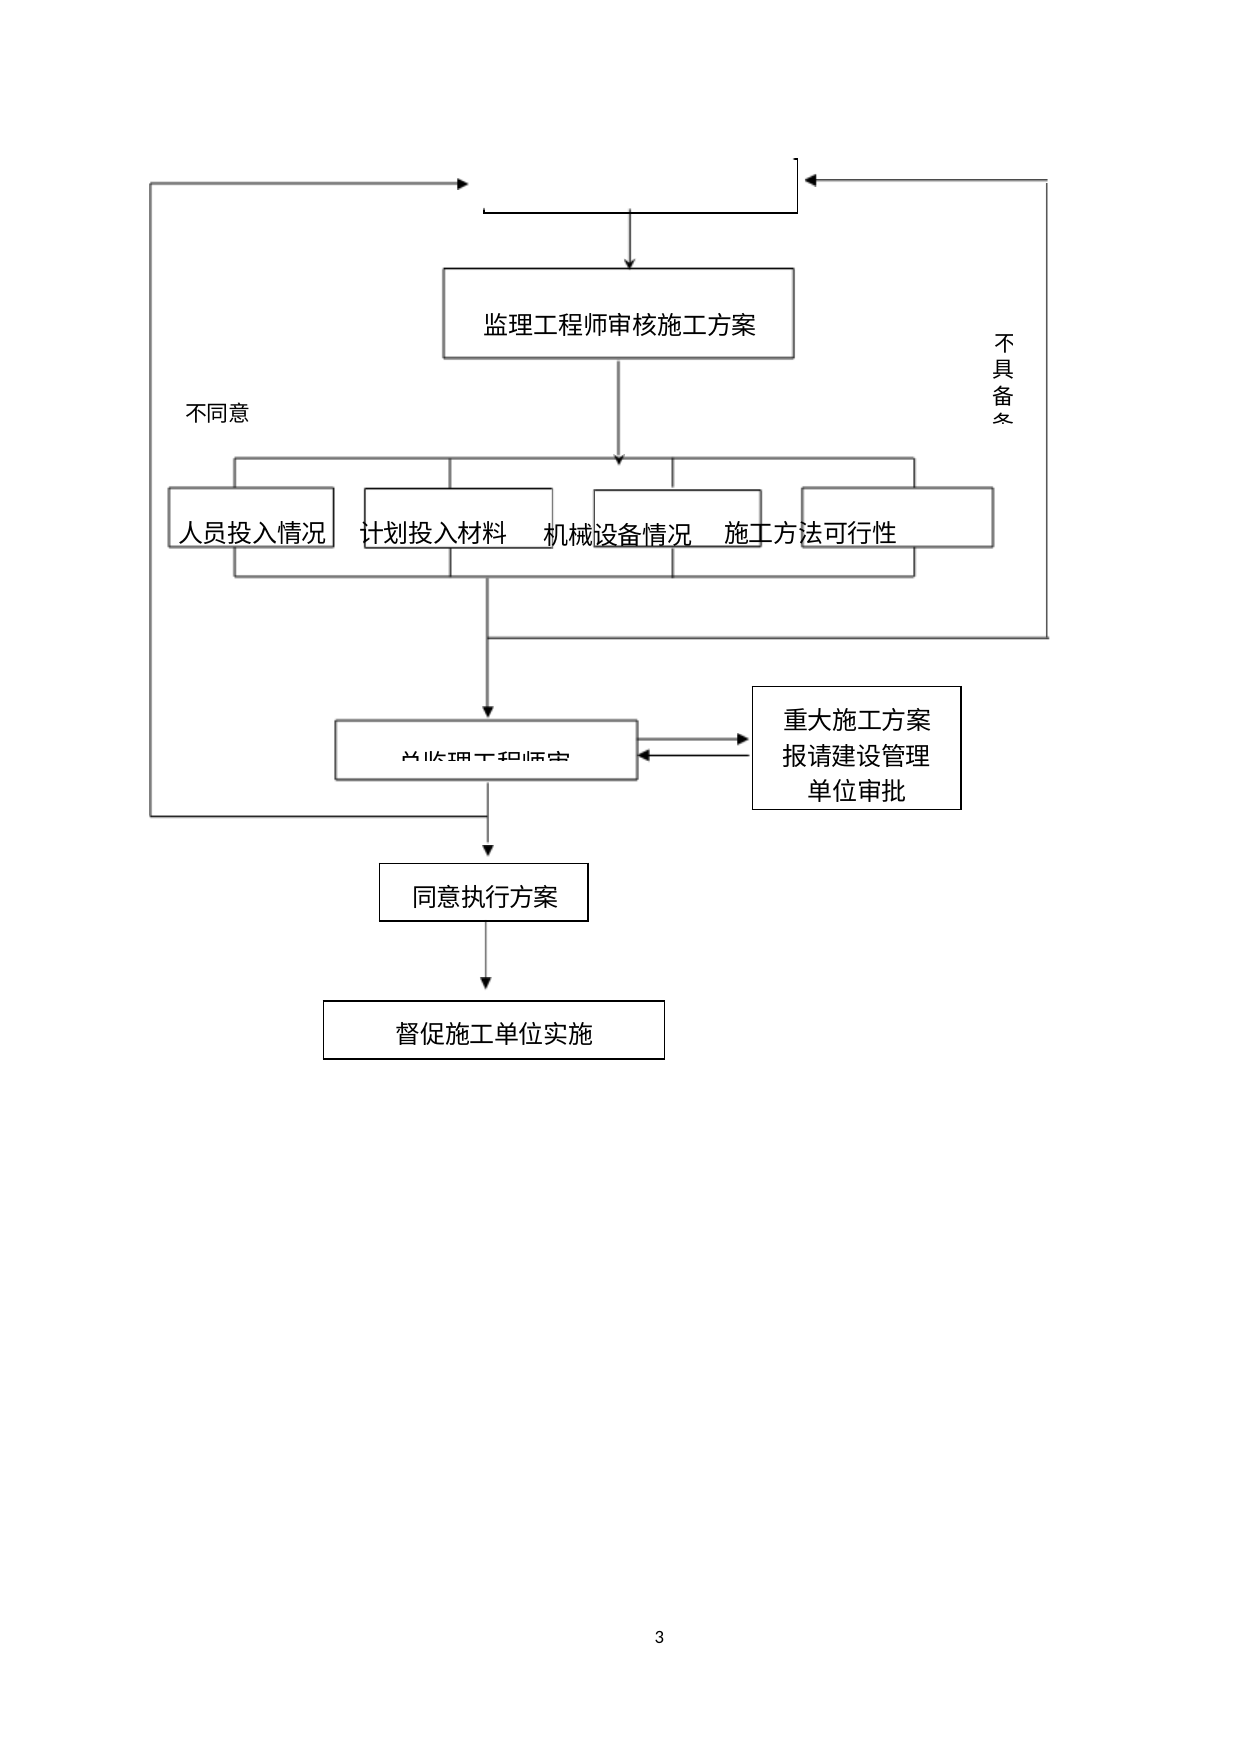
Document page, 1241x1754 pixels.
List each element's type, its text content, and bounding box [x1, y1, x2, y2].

picture [149, 150, 1050, 310]
table_header 督促施工单位实施 [324, 1002, 664, 1058]
text 人员投入情况 计划投入材料 机械设备情况 施工方法可行性 [595, 517, 1129, 549]
text 监理工程师审核施工方案 [149, 310, 1129, 341]
picture [481, 845, 494, 858]
picture [149, 427, 1050, 844]
table_header 重大施工方案 报请建设管理 单位审批 [753, 687, 960, 808]
text 人员投入情况 计划投入材料 机械设备情况 施工方法可行性 [149, 517, 551, 549]
picture [479, 922, 492, 991]
table_header 同意执行方案 [380, 864, 587, 920]
picture [149, 341, 1050, 400]
text 不同意 [149, 400, 1129, 427]
